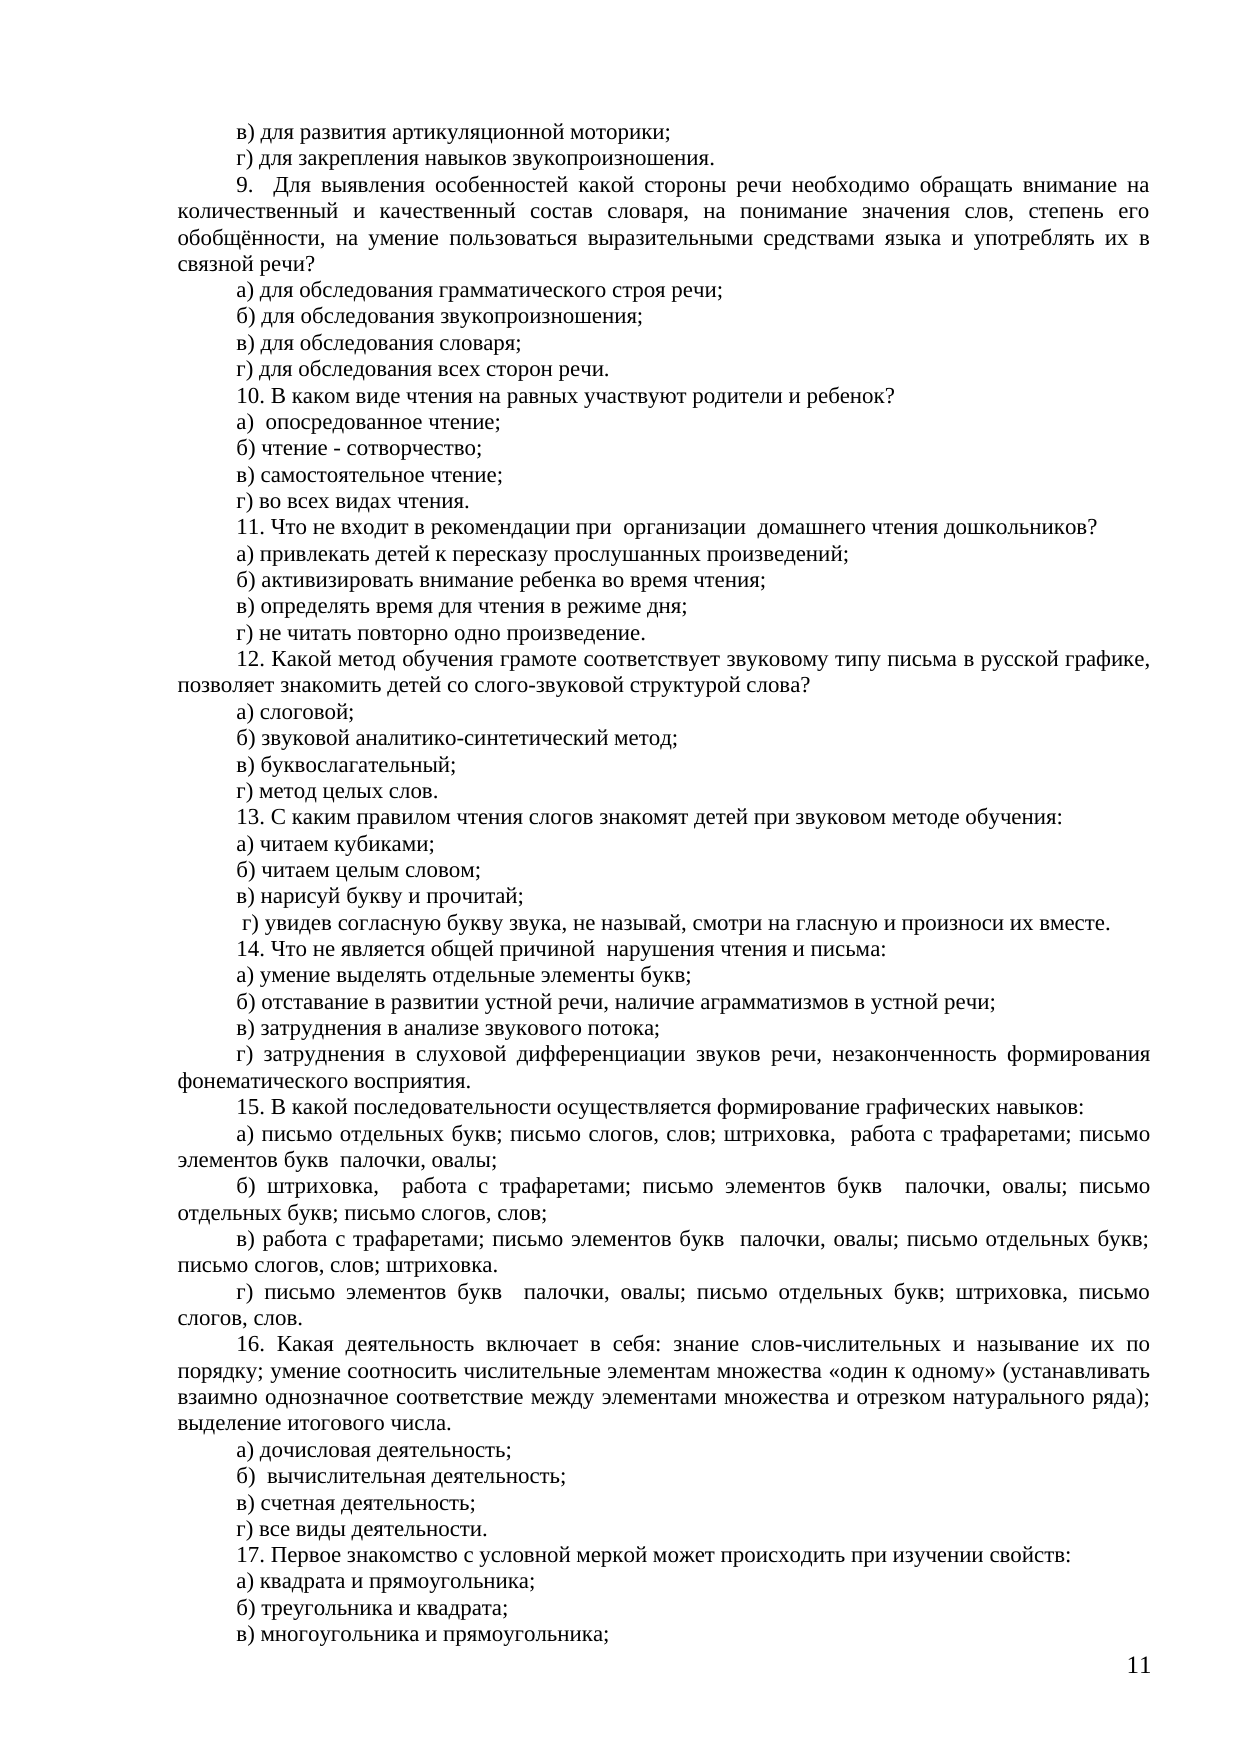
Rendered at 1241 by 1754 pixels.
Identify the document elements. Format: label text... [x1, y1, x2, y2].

text б) вычислительная деятельность; [177, 1462, 1152, 1488]
text г) для обследования всех сторон речи. [177, 355, 1152, 382]
text б) звуковой аналитико-синтетический метод; [177, 724, 1152, 751]
text 15. В какой последовательности осуществляется формирование графических навыков: [177, 1093, 1152, 1119]
text б) чтение - сотворчество; [177, 434, 1152, 461]
text а) для обследования грамматического строя речи; [177, 276, 1152, 303]
text б) треугольника и квадрата; [177, 1594, 1152, 1620]
text г) во всех видах чтения. [177, 487, 1152, 513]
text в) затруднения в анализе звукового потока; [177, 1014, 1152, 1041]
text 17. Первое знакомство с условной меркой может происходить при изучении свойств: [177, 1541, 1152, 1568]
text в) самостоятельное чтение; [177, 461, 1152, 487]
text г) не читать повторно одно произведение. [177, 619, 1152, 645]
text 13. С каким правилом чтения слогов знакомят детей при звуковом методе обучения: [177, 803, 1152, 830]
text г) затруднения в слуховой дифференциации звуков речи, незаконченность формирования фонематического восприятия. [177, 1041, 1152, 1093]
text г) письмо элементов букв палочки, овалы; письмо отдельных букв; штриховка, письмо слогов, слов. [177, 1278, 1152, 1330]
text а) привлекать детей к пересказу прослушанных произведений; [177, 540, 1152, 566]
text б) для обследования звукопроизношения; [177, 303, 1152, 329]
text в) для обследования словаря; [177, 329, 1152, 355]
text 9. Для выявления особенностей какой стороны речи необходимо обращать внимание на количественный и качественный состав словаря, на понимание значения слов, степень его обобщённости, на умение пользоваться выразительными средствами языка и употреблять их в связной речи? [177, 171, 1152, 276]
text а) читаем кубиками; [177, 830, 1152, 856]
text б) штриховка, работа с трафаретами; письмо элементов букв палочки, овалы; письмо отдельных букв; письмо слогов, слов; [177, 1172, 1152, 1225]
text б) отставание в развитии устной речи, наличие аграмматизмов в устной речи; [177, 988, 1152, 1014]
text г) все виды деятельности. [177, 1515, 1152, 1541]
text а) умение выделять отдельные элементы букв; [177, 961, 1152, 988]
text 10. В каком виде чтения на равных участвуют родители и ребенок? [177, 382, 1152, 408]
text в) нарисуй букву и прочитай; [177, 882, 1152, 909]
text г) увидев согласную букву звука, не называй, смотри на гласную и произноси их вместе. [177, 909, 1152, 935]
text в) работа с трафаретами; письмо элементов букв палочки, овалы; письмо отдельных букв; письмо слогов, слов; штриховка. [177, 1225, 1152, 1278]
text а) дочисловая деятельность; [177, 1436, 1152, 1462]
text б) активизировать внимание ребенка во время чтения; [177, 566, 1152, 592]
text в) буквослагательный; [177, 751, 1152, 777]
text в) счетная деятельность; [177, 1488, 1152, 1515]
text а) квадрата и прямоугольника; [177, 1568, 1152, 1594]
text 11. Что не входит в рекомендации при организации домашнего чтения дошкольников? [177, 513, 1152, 540]
text а) письмо отдельных букв; письмо слогов, слов; штриховка, работа с трафаретами; письмо элементов букв палочки, овалы; [177, 1119, 1152, 1172]
text г) метод целых слов. [177, 777, 1152, 803]
text а) слоговой; [177, 698, 1152, 724]
text 14. Что не является общей причиной нарушения чтения и письма: [177, 935, 1152, 961]
text 16. Какая деятельность включает в себя: знание слов-числительных и называние их по порядку; умение соотносить числительные элементам множества «один к одному» (устанавливать взаимно однозначное соответствие между элементами множества и отрезком натурального ряда); выделение итогового числа. [177, 1330, 1152, 1436]
text в) определять время для чтения в режиме дня; [177, 592, 1152, 619]
text а) опосредованное чтение; [177, 408, 1152, 434]
text б) читаем целым словом; [177, 856, 1152, 882]
text г) для закрепления навыков звукопроизношения. [177, 144, 1152, 171]
text в) многоугольника и прямоугольника; [177, 1620, 1152, 1647]
text 12. Какой метод обучения грамоте соответствует звуковому типу письма в русской графике, позволяет знакомить детей со слого-звуковой структурой слова? [177, 645, 1152, 698]
text в) для развития артикуляционной моторики; [177, 118, 1152, 144]
